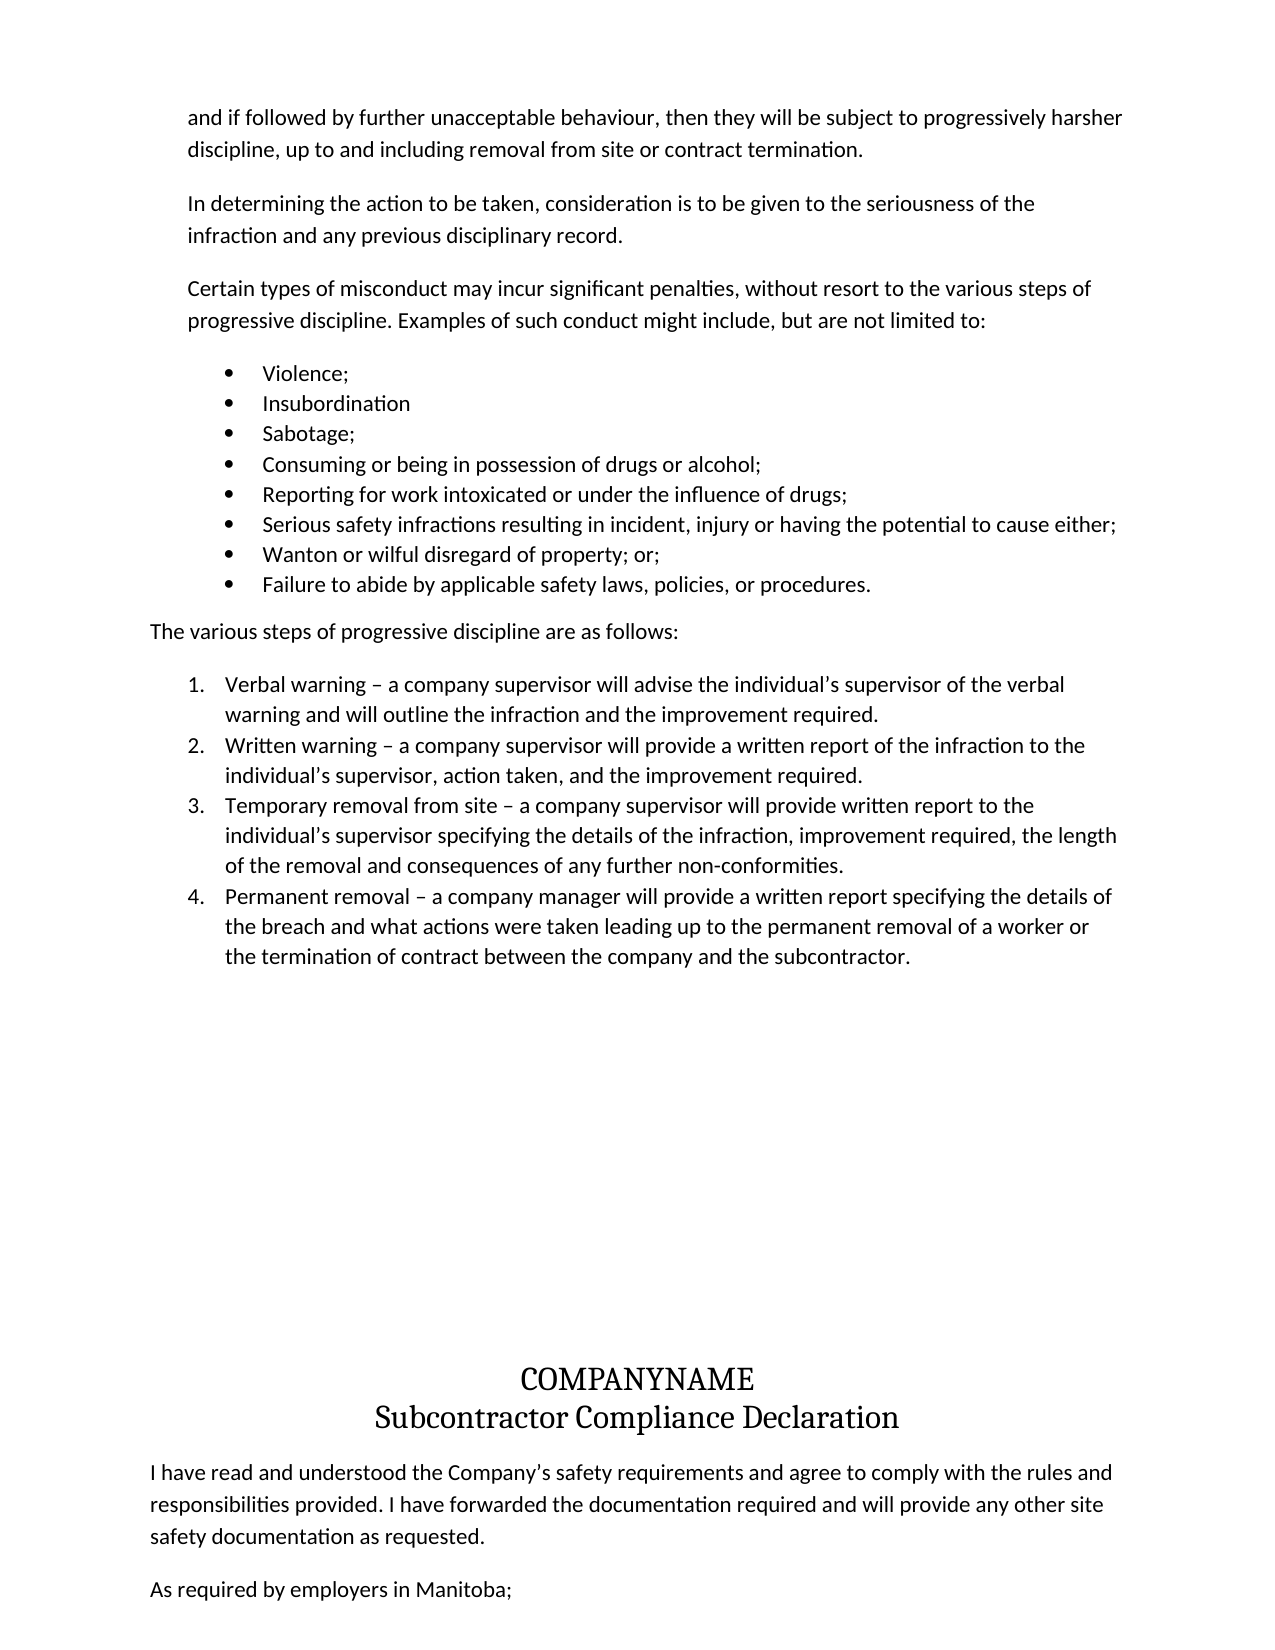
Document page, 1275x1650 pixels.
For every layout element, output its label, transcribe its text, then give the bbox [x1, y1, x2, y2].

list Temporary removal from site – a company supervisor will provide written report to the individual’s supervisor specifying the details of the infraction, improvement required, the length of the removal and consequences of any further non-conformities. [187, 791, 1125, 880]
list Insubordination [225, 389, 1125, 417]
text Certain types of misconduct may incur significant penalties, without resort to the various steps of progressive discipline. Examples of such conduct might include, but are not limited to: [187, 274, 1125, 334]
list Written warning – a company supervisor will provide a written report of the infraction to the individual’s supervisor, action taken, and the improvement required. [187, 731, 1125, 789]
text The various steps of progressive discipline are as follows: [150, 617, 1125, 645]
list Verbal warning – a company supervisor will advise the individual’s supervisor of the verbal warning and will outline the infraction and the improvement required. [187, 670, 1125, 729]
list Wanton or wilful disregard of property; or; [225, 540, 1125, 568]
list Violence; [225, 359, 1125, 387]
list Failure to abide by applicable safety laws, policies, or procedures. [225, 571, 1125, 598]
list Serious safety infractions resulting in incident, injury or having the potential to cause either; [225, 510, 1125, 538]
list Consuming or being in possession of drugs or alcohol; [225, 450, 1125, 478]
list Permanent removal – a company manager will provide a written report specifying the details of the breach and what actions were taken leading up to the permanent removal of a worker or the termination of contract between the company and the subcontractor. [187, 882, 1125, 970]
text COMPANYNAME Subcontractor Compliance Declaration [150, 1360, 1125, 1437]
text I have read and understood the Company’s safety requirements and agree to comply with the rules and responsibilities provided. I have forwarded the documentation required and will provide any other site safety documentation as requested. [150, 1458, 1125, 1550]
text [187, 103, 1125, 164]
list Reporting for work intoxicated or under the influence of drugs; [225, 480, 1125, 508]
list Sabotage; [225, 419, 1125, 447]
text As required by employers in Manitoba; [150, 1575, 1125, 1603]
text In determining the action to be taken, consideration is to be given to the seriousness of the infraction and any previous disciplinary record. [187, 189, 1125, 249]
